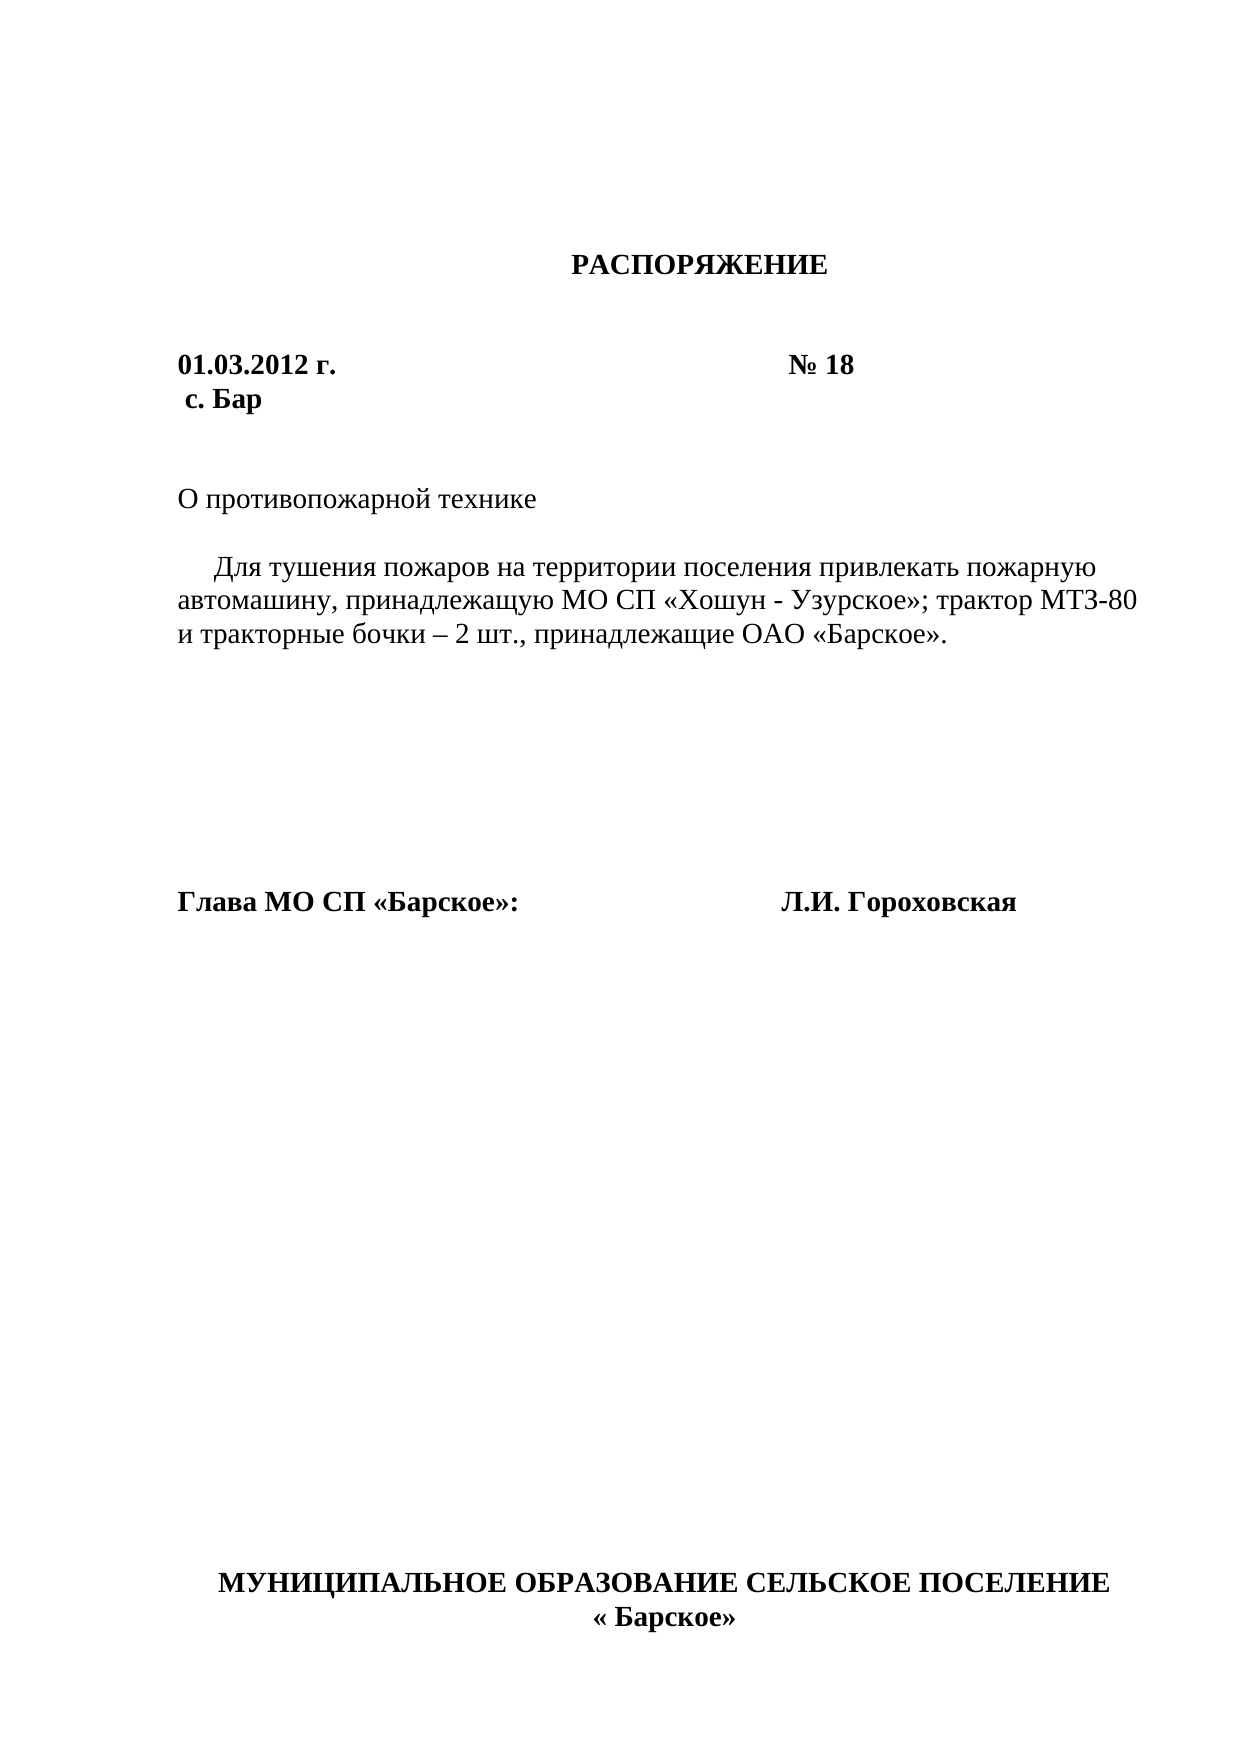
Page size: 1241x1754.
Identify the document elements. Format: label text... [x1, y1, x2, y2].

text с. Бар [177, 381, 1152, 414]
text О противопожарной технике [177, 482, 1152, 515]
text 01.03.2012 г. № 18 [177, 347, 1152, 381]
text « Барское» [177, 1599, 1152, 1632]
text Глава МО СП «Барское»: Л.И. Гороховская [177, 884, 1152, 918]
text МУНИЦИПАЛЬНОЕ ОБРАЗОВАНИЕ СЕЛЬСКОЕ ПОСЕЛЕНИЕ [177, 1565, 1152, 1599]
text Для тушения пожаров на территории поселения привлекать пожарную автомашину, принадлежащую МО СП «Хошун - Узурское»; трактор МТЗ-80 и тракторные бочки – 2 шт., принадлежащие ОАО «Барское». [177, 549, 1152, 649]
text РАСПОРЯЖЕНИЕ [177, 247, 1152, 280]
